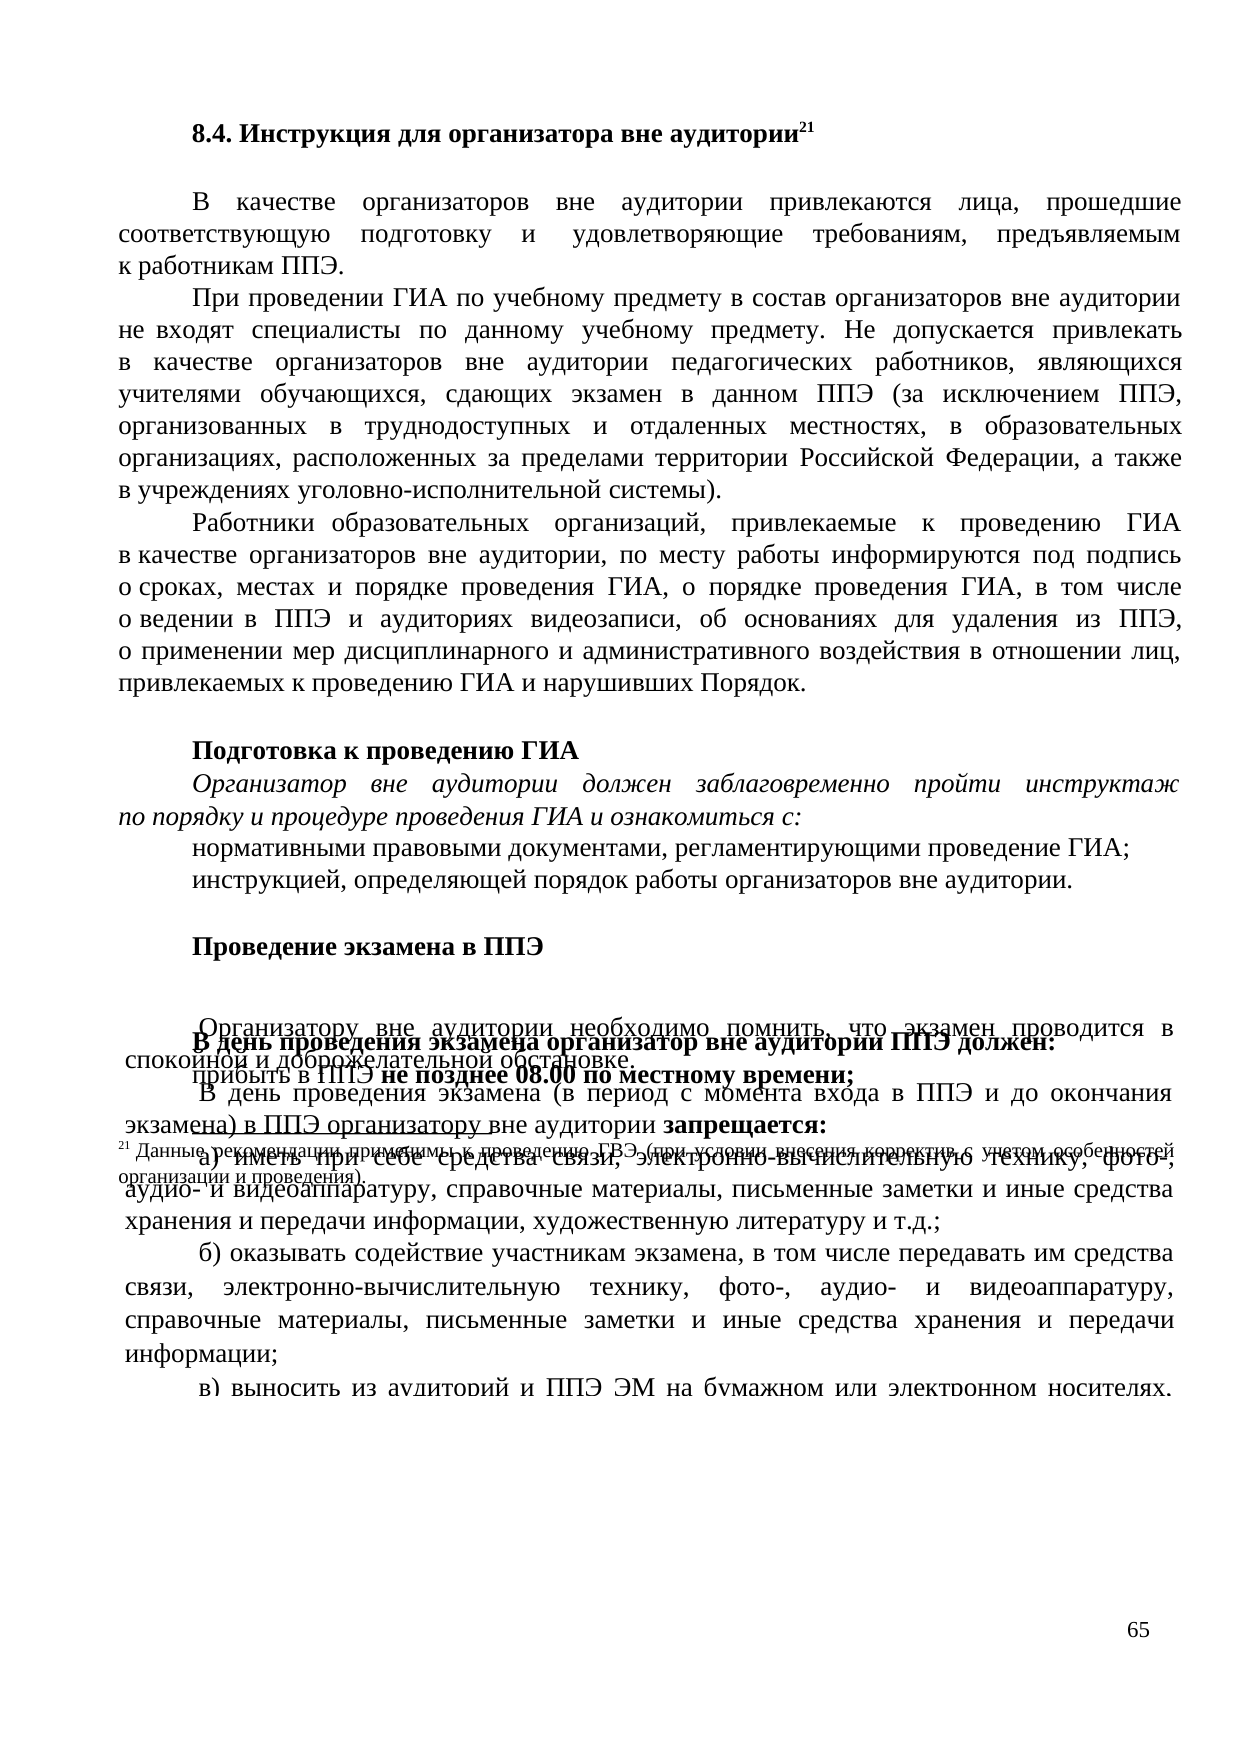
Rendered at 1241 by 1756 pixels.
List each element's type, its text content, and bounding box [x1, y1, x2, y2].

text При проведении ГИА по учебному предмету в состав организаторов вне аудитории не входят специалисты по данному учебному предмету. Не допускается привлекать в качестве организаторов вне аудитории педагогических работников, являющихся учителями обучающихся, сдающих экзамен в данном ППЭ (за исключением ППЭ, организованных в труднодоступных и отдаленных местностях, в образовательных организациях, расположенных за пределами территории Российской Федерации, а также в учреждениях уголовно-исполнительной системы). [118, 282, 1182, 504]
text Организатор вне аудитории должен заблаговременно пройти инструктаж по порядку и процедуре проведения ГИА и ознакомиться с: [118, 768, 1181, 831]
text прибыть в ППЭ не позднее 08.00 по местному времени; [192, 1058, 1213, 1090]
text Работники образовательных организаций, привлекаемые к проведению ГИА в качестве организаторов вне аудитории, по месту работы информируются под подпись о сроках, местах и порядке проведения ГИА, о порядке проведения ГИА, в том числе о ведении в ППЭ и аудиториях видеозаписи, об основаниях для удаления из ППЭ, о применении мер дисциплинарного и административного воздействия в отношении лиц, привлекаемых к проведению ГИА и нарушивших Порядок. [118, 506, 1182, 697]
text нормативными правовыми документами, регламентирующими проведение ГИА; инструкцией, определяющей порядок работы организаторов вне аудитории. [192, 832, 1133, 895]
subtitle Проведение экзамена в ППЭ [192, 930, 1213, 961]
text В качестве организаторов вне аудитории привлекаются лица, прошедшие соответствующую подготовку и удовлетворяющие требованиям, предъявляемым к работникам ППЭ. [118, 185, 1182, 280]
subtitle Инструкция для организатора вне аудитории21 [192, 118, 1213, 149]
text 21 Данные рекомендации применимы к проведению ГВЭ (при условии внесения корректив с учетом особенностей организации и проведения). [118, 1138, 1213, 1188]
text В день проведения экзамена организатор вне аудитории ППЭ должен: [192, 1025, 1213, 1056]
subtitle Подготовка к проведению ГИА [192, 734, 1213, 765]
